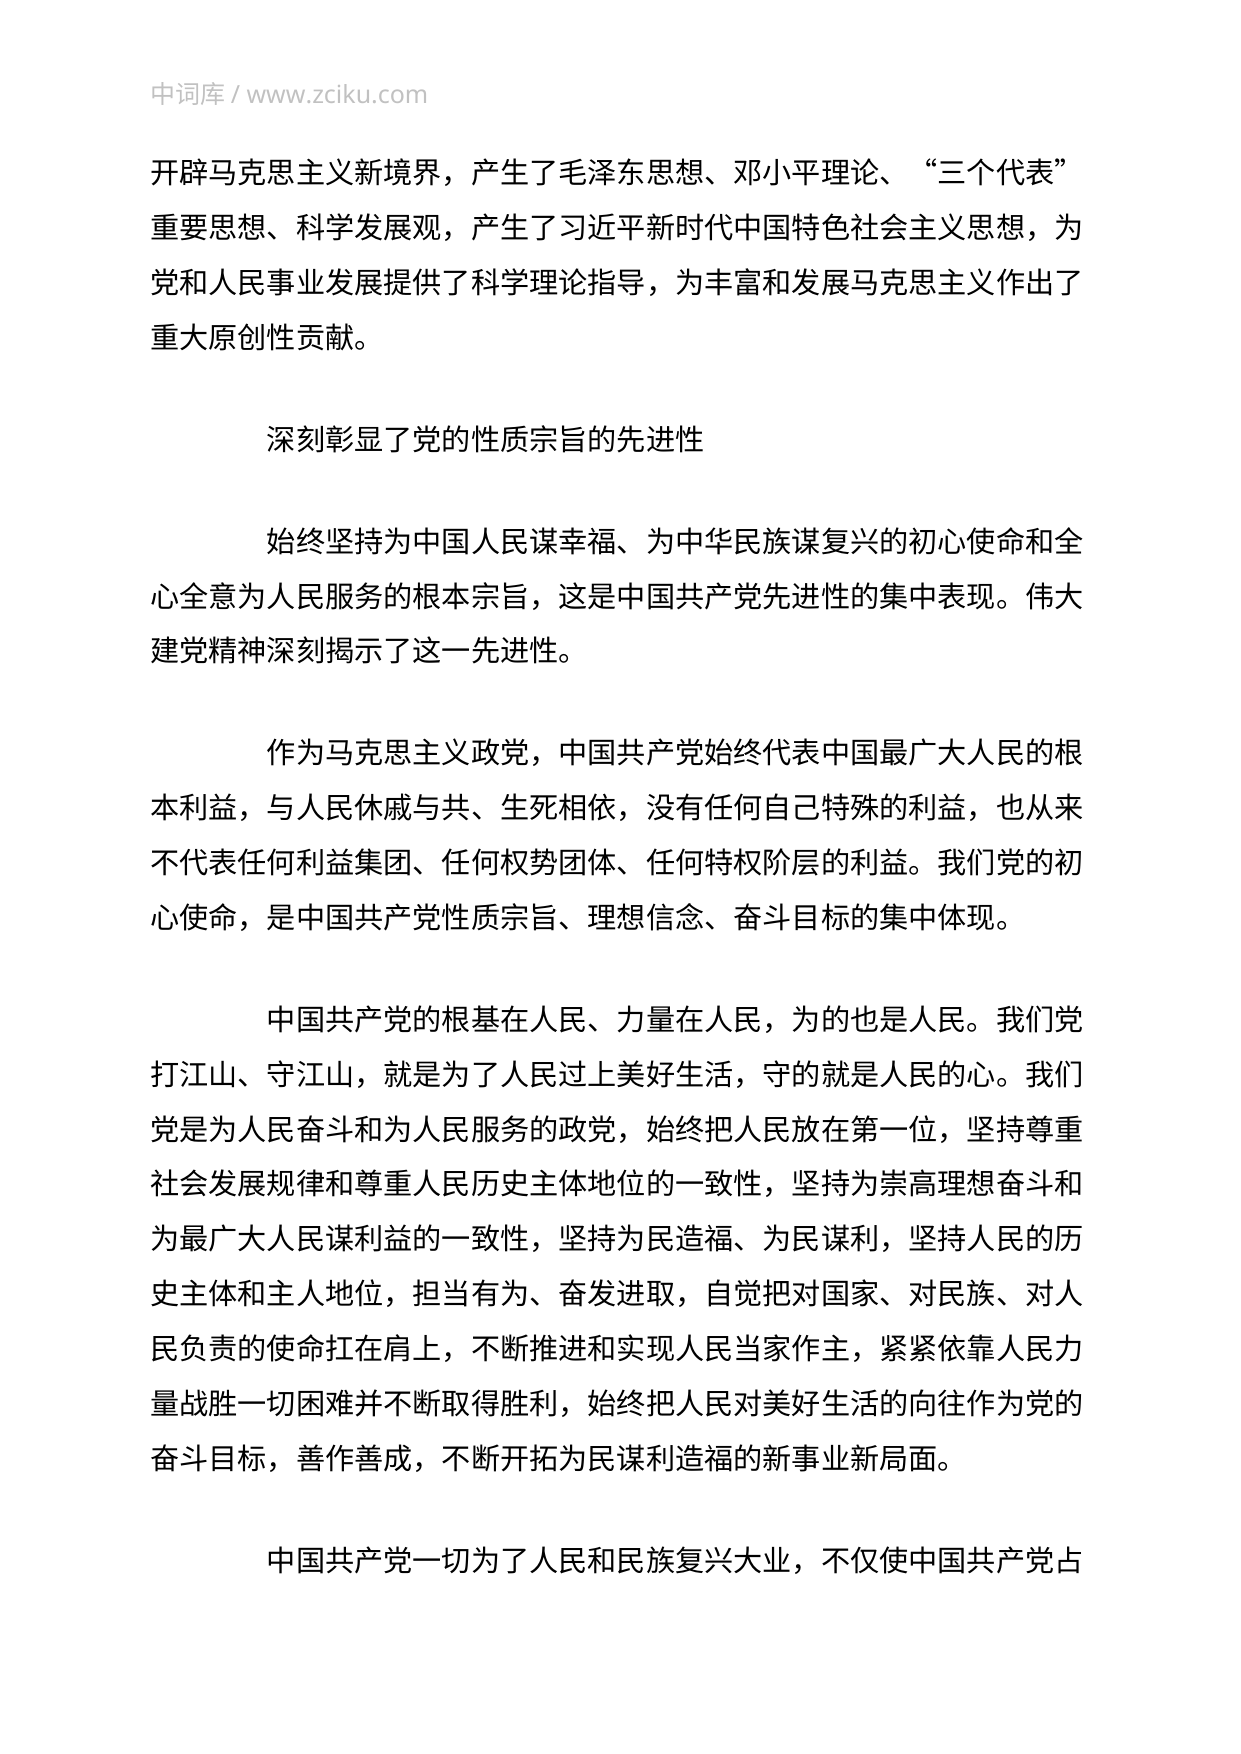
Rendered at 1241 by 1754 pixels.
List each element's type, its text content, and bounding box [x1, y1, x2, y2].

text 始终坚持为中国人民谋幸福、为中华民族谋复兴的初心使命和全心全意为人民服务的根本宗旨，这是中国共产党先进性的集中表现。伟大建党精神深刻揭示了这一先进性。 [150, 518, 1090, 670]
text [150, 150, 1090, 357]
text 中国共产党的根基在人民、力量在人民，为的也是人民。我们党打江山、守江山，就是为了人民过上美好生活，守的就是人民的心。我们党是为人民奋斗和为人民服务的政党，始终把人民放在第一位，坚持尊重社会发展规律和尊重人民历史主体地位的一致性，坚持为崇高理想奋斗和为最广大人民谋利益的一致性，坚持为民造福、为民谋利，坚持人民的历史主体和主人地位，担当有为、奋发进取，自觉把对国家、对民族、对人民负责的使命扛在肩上，不断推进和实现人民当家作主，紧紧依靠人民力量战胜一切困难并不断取得胜利，始终把人民对美好生活的向往作为党的奋斗目标，善作善成，不断开拓为民谋利造福的新事业新局面。 [150, 996, 1090, 1478]
text 作为马克思主义政党，中国共产党始终代表中国最广大人民的根本利益，与人民休戚与共、生死相依，没有任何自己特殊的利益，也从来不代表任何利益集团、任何权势团体、任何特权阶层的利益。我们党的初心使命，是中国共产党性质宗旨、理想信念、奋斗目标的集中体现。 [150, 730, 1090, 937]
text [150, 1537, 1090, 1579]
text 深刻彰显了党的性质宗旨的先进性 [150, 416, 1090, 459]
